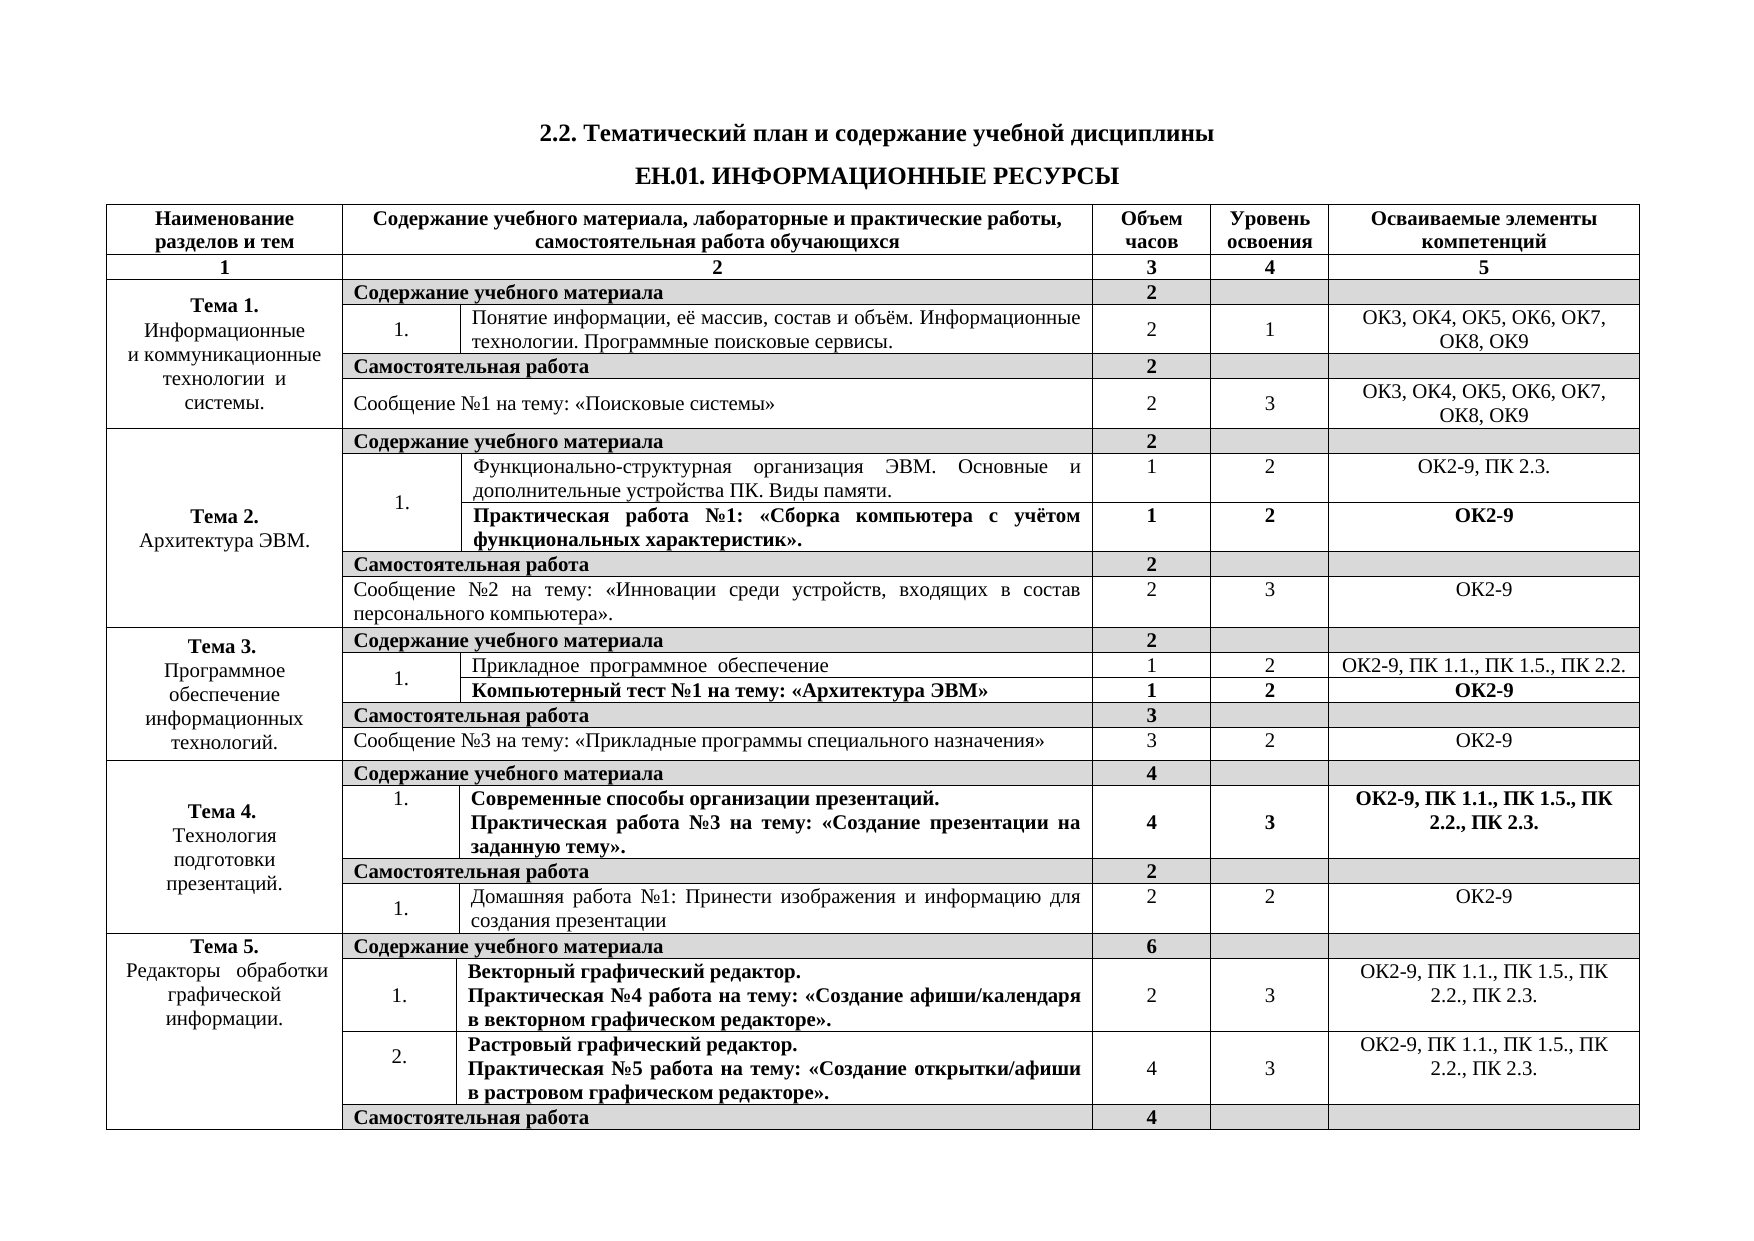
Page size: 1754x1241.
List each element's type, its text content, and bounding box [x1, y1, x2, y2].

table_cell Содержание учебного материала [343, 761, 1092, 785]
table_cell [1329, 354, 1639, 378]
table_cell 2 [1211, 678, 1328, 702]
table_cell Компьютерный тест №1 на тему: «Архитектура ЭВМ» [461, 678, 1092, 702]
table_cell 3 [1211, 1032, 1328, 1104]
table_cell Содержание учебного материала [343, 280, 1092, 304]
table_cell 2 [1093, 379, 1210, 427]
table_cell [1211, 859, 1328, 883]
table_cell [1211, 628, 1328, 652]
table_cell ОК2-9, ПК 1.1., ПК 1.5., ПК 2.2., ПК 2.3. [1329, 1032, 1639, 1104]
table_cell 4 [1093, 786, 1210, 858]
table_cell Практическая работа №1: «Сборка компьютера с учётом функциональных характеристик». [462, 503, 1092, 551]
table_cell ОК3, ОК4, ОК5, ОК6, ОК7, ОК8, ОК9 [1329, 305, 1639, 353]
table_cell ОК2-9, ПК 1.1., ПК 1.5., ПК 2.2., ПК 2.3. [1329, 959, 1639, 1031]
text ЕН.01. ИнФОРМАЦИОННЫЕ РЕСУРСЫ [118, 161, 1636, 190]
table_cell ОК2-9, ПК 2.3. [1329, 454, 1639, 502]
table_cell 1 [1093, 503, 1210, 551]
table_cell 2 [1093, 884, 1210, 932]
table_cell Тема 4. Технология подготовки презентаций. [107, 761, 342, 932]
table_cell 6 [1093, 934, 1210, 958]
table_cell 2 [1093, 280, 1210, 304]
table_cell [1329, 703, 1639, 727]
table_cell 2 [1093, 577, 1210, 627]
table_cell 3 [1211, 786, 1328, 858]
table_cell Самостоятельная работа [343, 354, 1092, 378]
table_header Содержание учебного материала, лабораторные и практические работы, самостоятельная работа обучающихся [343, 205, 1092, 253]
table_header Осваиваемые элементы компетенций [1329, 205, 1639, 253]
table_cell 2 [1211, 653, 1328, 677]
table_cell [1211, 1105, 1328, 1129]
table_cell Тема 1. Информационные и коммуникационные технологии и системы. [107, 280, 342, 427]
table_cell [1329, 552, 1639, 576]
table_cell ОК2-9 [1329, 503, 1639, 551]
table_cell Содержание учебного материала [343, 628, 1092, 652]
table_cell Понятие информации, её массив, состав и объём. Информационные технологии. Программные поисковые сервисы. [461, 305, 1092, 353]
table_cell 2 [1093, 552, 1210, 576]
table_cell [1329, 429, 1639, 453]
table_cell Сообщение №2 на тему: «Инновации среди устройств, входящих в состав персонального компьютера». [343, 577, 1092, 627]
table_cell 3 [1211, 959, 1328, 1031]
table_cell [1329, 934, 1639, 958]
table_cell 2 [1093, 859, 1210, 883]
table_cell 2 [1211, 503, 1328, 551]
table_cell 2. [343, 1032, 456, 1104]
table_header Объем часов [1093, 205, 1210, 253]
table_cell 1 [1093, 454, 1210, 502]
table_cell Тема 5. Редакторы обработки графической информации. [107, 934, 342, 1129]
table_cell 2 [1093, 628, 1210, 652]
table_cell Самостоятельная работа [343, 703, 1092, 727]
table_cell 2 [1211, 728, 1328, 760]
table_cell ОК3, ОК4, ОК5, ОК6, ОК7, ОК8, ОК9 [1329, 379, 1639, 427]
table_cell [1211, 934, 1328, 958]
table_cell Прикладное программное обеспечение [461, 653, 1092, 677]
table_cell [1329, 280, 1639, 304]
table_cell [1211, 703, 1328, 727]
table_cell [1211, 552, 1328, 576]
table_cell [1211, 354, 1328, 378]
table_cell Растровый графический редактор. Практическая №5 работа на тему: «Создание открытки/афиши в растровом графическом редакторе». [457, 1032, 1092, 1104]
table_cell 1. [343, 959, 456, 1031]
table_cell 3 [1093, 728, 1210, 760]
table_cell 2 [1093, 305, 1210, 353]
table_cell [1329, 628, 1639, 652]
table_cell 1. [343, 884, 459, 932]
table_cell 1 [107, 255, 342, 279]
table_cell Тема 3. Программное обеспечение информационных технологий. [107, 628, 342, 760]
table_cell 1 [1093, 653, 1210, 677]
table_cell ОК2-9 [1329, 577, 1639, 627]
table_cell [1211, 429, 1328, 453]
table_cell 3 [1093, 255, 1210, 279]
table_cell [1329, 1105, 1639, 1129]
table_cell 2 [343, 255, 1092, 279]
table_cell 2 [1211, 884, 1328, 932]
table_cell 4 [1093, 761, 1210, 785]
table_cell Функционально-структурная организация ЭВМ. Основные и дополнительные устройства ПК. Виды памяти. [462, 454, 1092, 502]
table_header Наименование разделов и тем [107, 205, 342, 253]
table_cell 2 [1093, 959, 1210, 1031]
table_cell ОК2-9, ПК 1.1., ПК 1.5., ПК 2.2. [1329, 653, 1639, 677]
table_cell 1 [1093, 678, 1210, 702]
table_cell [1211, 280, 1328, 304]
table_cell ОК2-9 [1329, 728, 1639, 760]
table_cell Содержание учебного материала [343, 934, 1092, 958]
table_cell Сообщение №3 на тему: «Прикладные программы специального назначения» [343, 728, 1092, 760]
table_cell [1329, 761, 1639, 785]
table_cell 3 [1093, 703, 1210, 727]
table_cell 3 [1211, 379, 1328, 427]
table_cell 4 [1211, 255, 1328, 279]
table_cell 1. [343, 305, 460, 353]
table_cell 2 [1093, 354, 1210, 378]
table_cell 4 [1093, 1105, 1210, 1129]
text 2.2. Тематический план и содержание учебной дисциплины [118, 118, 1636, 147]
table_cell Самостоятельная работа [343, 859, 1092, 883]
table_cell 4 [1093, 1032, 1210, 1104]
table_cell [1211, 761, 1328, 785]
table_cell Современные способы организации презентаций. Практическая работа №3 на тему: «Создание презентации на заданную тему». [460, 786, 1092, 858]
table_cell ОК2-9, ПК 1.1., ПК 1.5., ПК 2.2., ПК 2.3. [1329, 786, 1639, 858]
table_cell Самостоятельная работа [343, 552, 1092, 576]
table_cell 2 [1211, 454, 1328, 502]
table_cell ОК2-9 [1329, 884, 1639, 932]
table_cell Домашняя работа №1: Принести изображения и информацию для создания презентации [460, 884, 1092, 932]
table_cell 2 [1093, 429, 1210, 453]
table_cell 3 [1211, 577, 1328, 627]
table_cell Сообщение №1 на тему: «Поисковые системы» [343, 379, 1092, 427]
table_cell 1. [343, 653, 460, 702]
table_cell Самостоятельная работа [343, 1105, 1092, 1129]
table_cell Тема 2. Архитектура ЭВМ. [107, 429, 342, 627]
table_cell 1. [343, 454, 461, 551]
table_cell [1329, 859, 1639, 883]
table_cell ОК2-9 [1329, 678, 1639, 702]
table_cell 5 [1329, 255, 1639, 279]
table_header Уровень освоения [1211, 205, 1328, 253]
table_cell Содержание учебного материала [343, 429, 1092, 453]
table_cell 1 [1211, 305, 1328, 353]
table_cell 1. [343, 786, 459, 858]
table_cell Векторный графический редактор. Практическая №4 работа на тему: «Создание афиши/календаря в векторном графическом редакторе». [457, 959, 1092, 1031]
